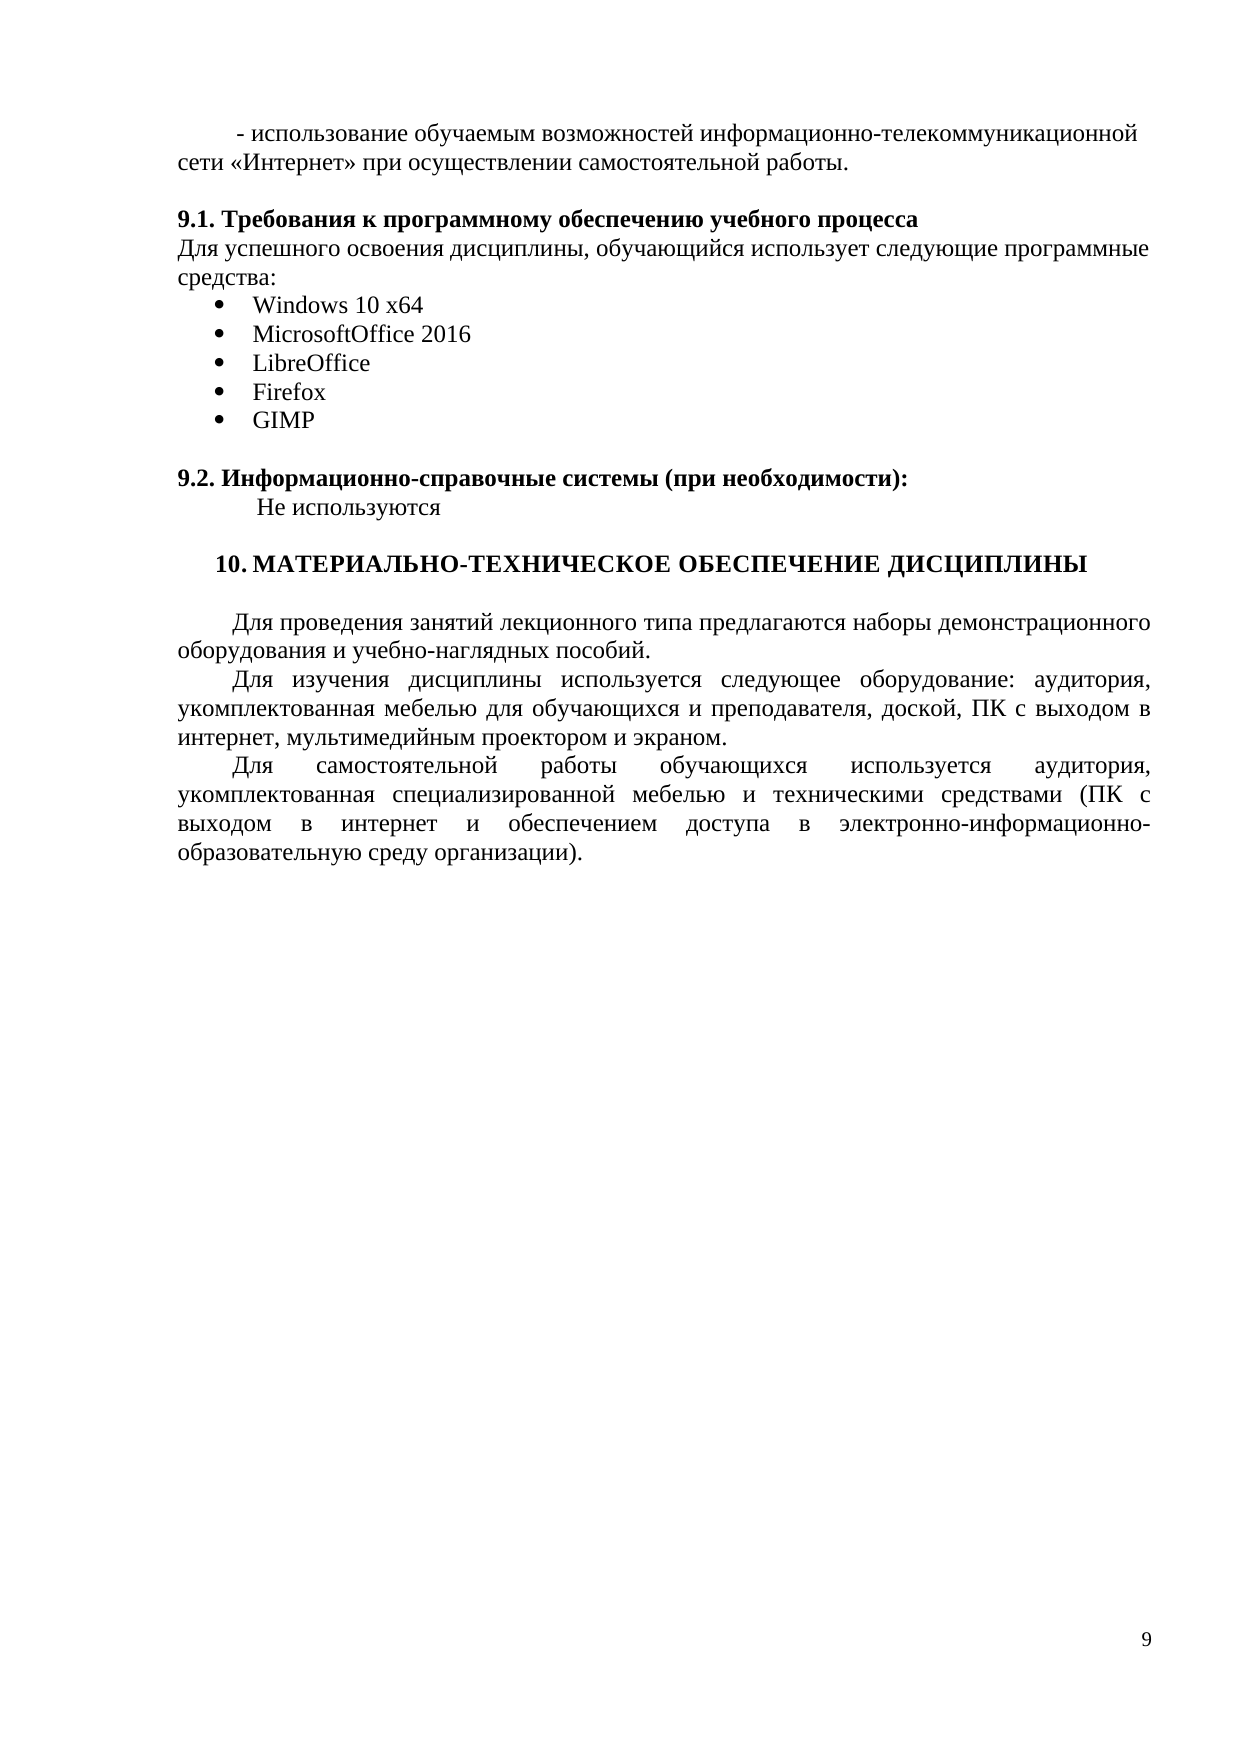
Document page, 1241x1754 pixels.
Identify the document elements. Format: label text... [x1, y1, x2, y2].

text Для успешного освоения дисциплины, обучающийся использует следующие программные средства: [177, 233, 1152, 291]
text Для проведения занятий лекционного типа предлагаются наборы демонстрационного оборудования и учебно-наглядных пособий. [177, 607, 1152, 664]
list GIMP [215, 406, 1152, 434]
text 9.1. Требования к программному обеспечению учебного процесса [177, 204, 1152, 233]
list LibreOffice [215, 348, 1152, 377]
list MicrosoftOffice 2016 [215, 319, 1152, 348]
list Windows 10 x64 [215, 291, 1152, 319]
text Не используются [256, 492, 1152, 521]
text 9.2. Информационно-справочные системы (при необходимости): [177, 463, 1152, 492]
list Firefox [215, 377, 1152, 406]
list МАТЕРИАЛЬНО-ТЕХНИЧЕСКОЕ ОБЕСПЕЧЕНИЕ ДИСЦИПЛИНЫ [215, 549, 1152, 578]
text Для изучения дисциплины используется следующее оборудование: аудитория, укомплектованная мебелью для обучающихся и преподавателя, доской, ПК с выходом в интернет, мультимедийным проектором и экраном. [177, 664, 1152, 751]
text Для самостоятельной работы обучающихся используется аудитория, укомплектованная специализированной мебелью и техническими средствами (ПК с выходом в интернет и обеспечением доступа в электронно-информационно-образовательную среду организации). [177, 751, 1152, 866]
text - использование обучаемым возможностей информационно-телекоммуникационной сети «Интернет» при осуществлении самостоятельной работы. [177, 118, 1152, 176]
